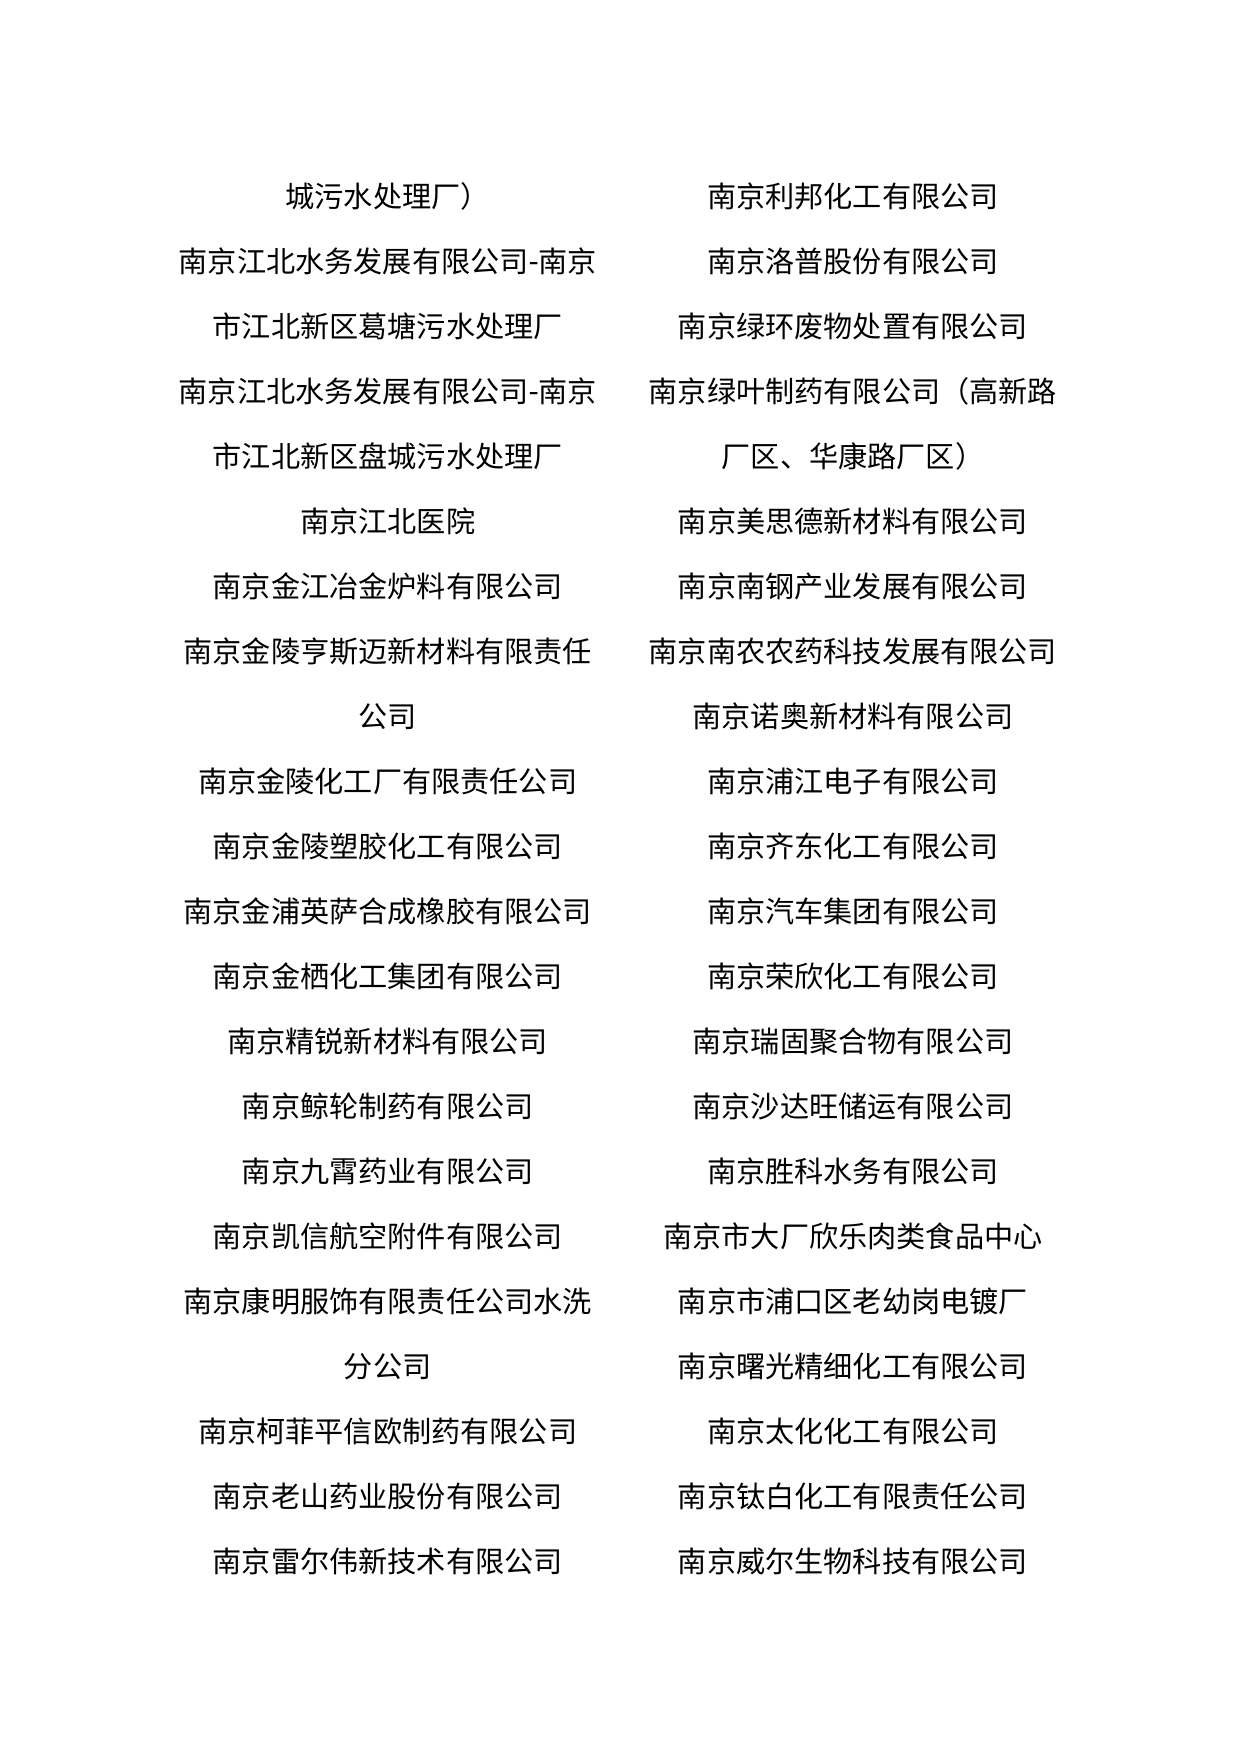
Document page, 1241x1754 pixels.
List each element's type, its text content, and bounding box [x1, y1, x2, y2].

table_cell 南京江北水务发展有限公司-南京市江北新区葛塘污水处理厂 [166, 227, 609, 357]
table_cell 南京雷尔伟新技术有限公司 [166, 1527, 609, 1592]
table_cell 南京柯菲平信欧制药有限公司 [166, 1397, 609, 1462]
table_cell 南京太化化工有限公司 [631, 1397, 1074, 1462]
table_cell 南京市大厂欣乐肉类食品中心 [631, 1202, 1074, 1267]
table_cell 南京洛普股份有限公司 [631, 227, 1074, 292]
table_cell 南京齐东化工有限公司 [631, 812, 1074, 877]
table_cell 南京凯信航空附件有限公司 [166, 1202, 609, 1267]
table_cell 南京江北水务发展有限公司（盘城污水处理厂） [166, 162, 609, 227]
table_cell 南京诺奥新材料有限公司 [631, 682, 1074, 747]
table_cell 南京江北医院 [166, 487, 609, 552]
table_cell 南京鲸轮制药有限公司 [166, 1072, 609, 1137]
table_cell 南京金浦英萨合成橡胶有限公司 [166, 877, 609, 942]
table_cell 南京康明服饰有限责任公司水洗分公司 [166, 1267, 609, 1397]
table_cell 南京九霄药业有限公司 [166, 1137, 609, 1202]
table_cell 南京曙光精细化工有限公司 [631, 1332, 1074, 1397]
table_cell 南京金栖化工集团有限公司 [166, 942, 609, 1007]
table_cell 南京金陵塑胶化工有限公司 [166, 812, 609, 877]
table_cell 南京威尔生物科技有限公司 [631, 1527, 1074, 1592]
table_cell 南京汽车集团有限公司 [631, 877, 1074, 942]
table_cell 南京绿叶制药有限公司（高新路厂区、华康路厂区） [631, 357, 1074, 487]
table_cell 南京江北水务发展有限公司-南京市江北新区盘城污水处理厂 [166, 357, 609, 487]
table_cell 南京荣欣化工有限公司 [631, 942, 1074, 1007]
table_cell 南京浦江电子有限公司 [631, 747, 1074, 812]
table_cell 南京金陵化工厂有限责任公司 [166, 747, 609, 812]
table_cell 南京瑞固聚合物有限公司 [631, 1007, 1074, 1072]
table_cell 南京金江冶金炉料有限公司 [166, 552, 609, 617]
table_cell 南京金陵亨斯迈新材料有限责任公司 [166, 617, 609, 747]
table_cell 南京市浦口区老幼岗电镀厂 [631, 1267, 1074, 1332]
table_cell 南京南农农药科技发展有限公司 [631, 617, 1074, 682]
table_cell 南京沙达旺储运有限公司 [631, 1072, 1074, 1137]
table_cell 南京胜科水务有限公司 [631, 1137, 1074, 1202]
table_cell 南京南钢产业发展有限公司 [631, 552, 1074, 617]
table_cell 南京精锐新材料有限公司 [166, 1007, 609, 1072]
table_cell 南京美思德新材料有限公司 [631, 487, 1074, 552]
table_cell 南京钛白化工有限责任公司 [631, 1462, 1074, 1527]
table_cell 南京老山药业股份有限公司 [166, 1462, 609, 1527]
table_cell 南京绿环废物处置有限公司 [631, 292, 1074, 357]
table_cell 南京利邦化工有限公司 [631, 162, 1074, 227]
